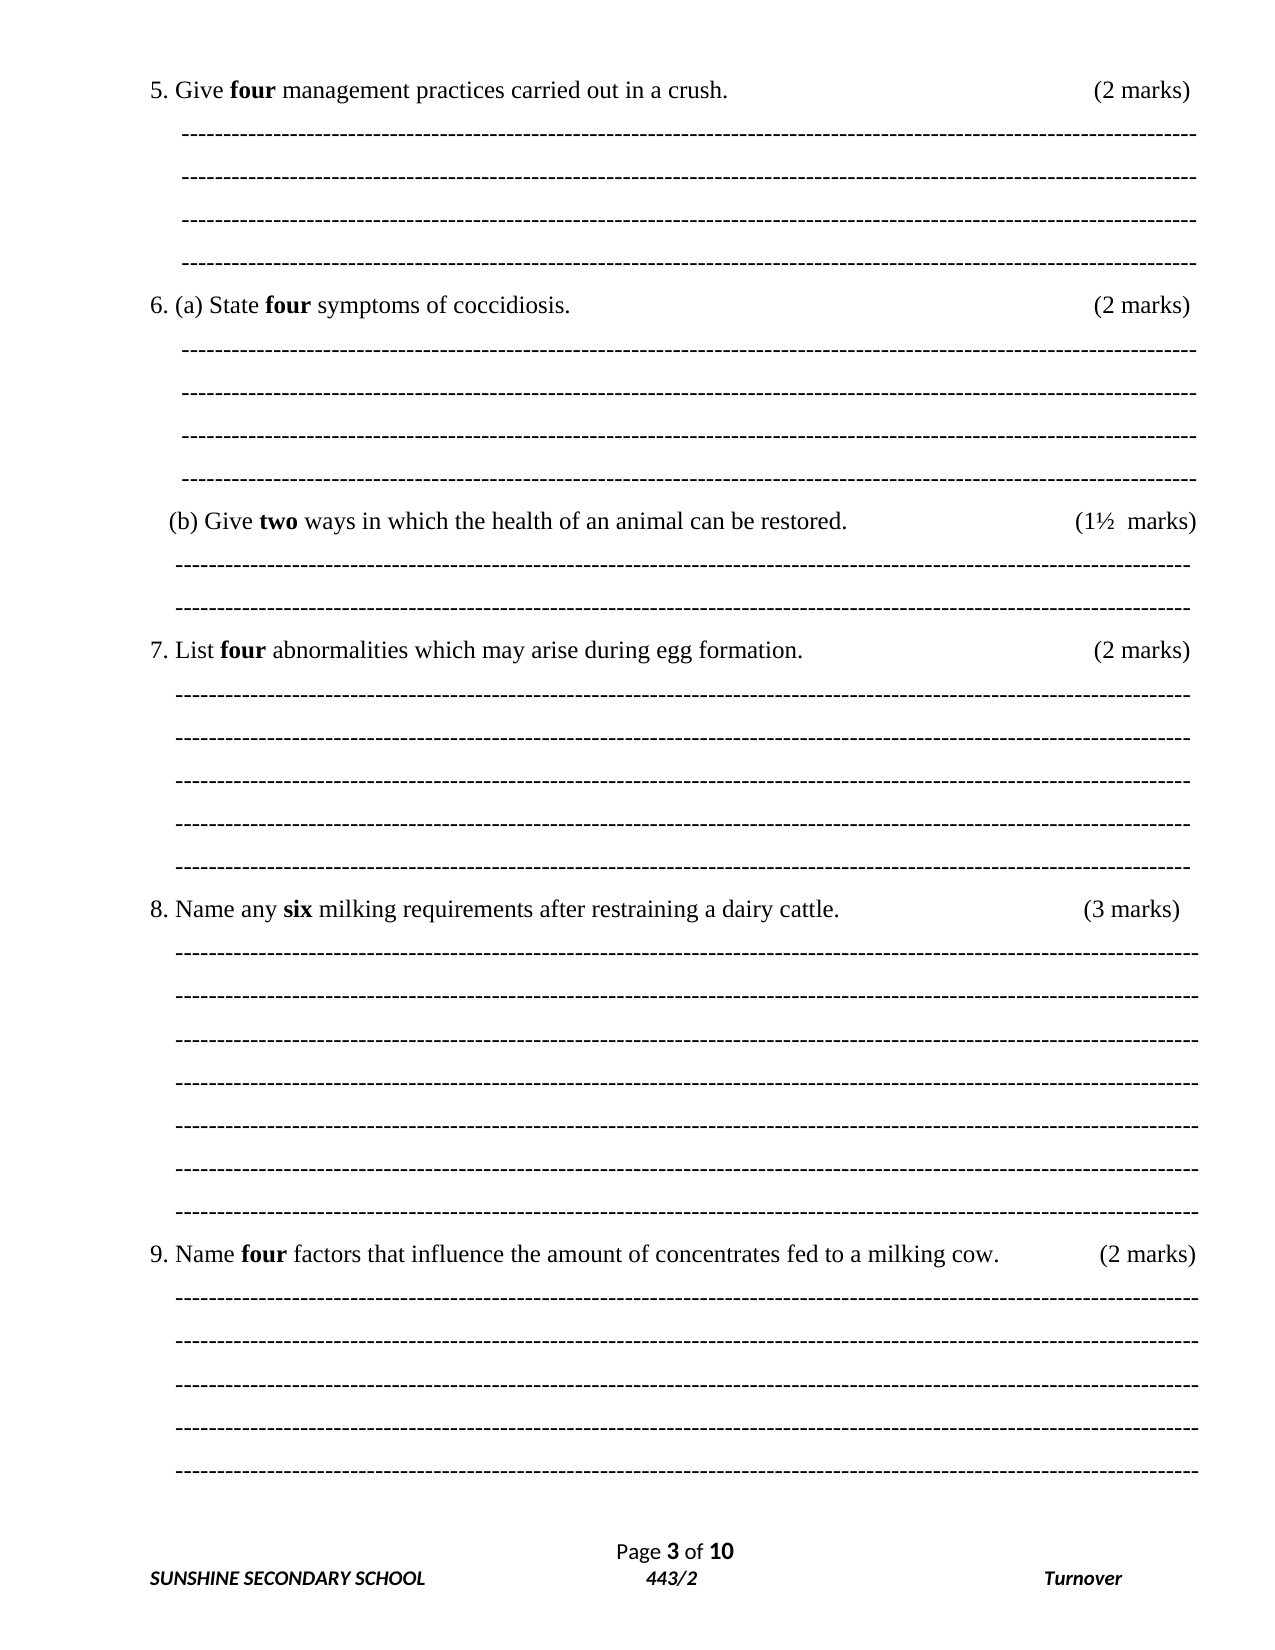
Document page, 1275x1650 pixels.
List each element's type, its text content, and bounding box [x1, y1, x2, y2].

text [150, 161, 1200, 190]
text --------------------------------------------------------------------------------------------------------------------------- [150, 981, 1200, 1009]
text --------------------------------------------------------------------------------------------------------------------------- [150, 1412, 1200, 1441]
text -------------------------------------------------------------------------------------------------------------------------- [150, 247, 1200, 276]
text -------------------------------------------------------------------------------------------------------------------------- [150, 808, 1200, 837]
text --------------------------------------------------------------------------------------------------------------------------- [150, 1024, 1200, 1052]
text -------------------------------------------------------------------------------------------------------------------------- [150, 592, 1200, 621]
text --------------------------------------------------------------------------------------------------------------------------- [150, 1153, 1200, 1182]
text 9. Name four factors that influence the amount of concentrates fed to a milking cow. (2 marks) [150, 1239, 1200, 1268]
text 5. Give four management practices carried out in a crush. (2 marks) [150, 75, 1200, 104]
text --------------------------------------------------------------------------------------------------------------------------- [150, 1369, 1200, 1397]
text --------------------------------------------------------------------------------------------------------------------------- [150, 1196, 1200, 1225]
text --------------------------------------------------------------------------------------------------------------------------- [150, 1282, 1200, 1311]
text -------------------------------------------------------------------------------------------------------------------------- [150, 420, 1200, 449]
text (b) Give two ways in which the health of an animal can be restored. (1½ marks) [150, 506, 1200, 535]
text -------------------------------------------------------------------------------------------------------------------------- [150, 334, 1200, 362]
text -------------------------------------------------------------------------------------------------------------------------- [150, 722, 1200, 751]
text --------------------------------------------------------------------------------------------------------------------------- [150, 1455, 1200, 1484]
text -------------------------------------------------------------------------------------------------------------------------- [150, 679, 1200, 707]
text 8. Name any six milking requirements after restraining a dairy cattle. (3 marks) [150, 894, 1200, 923]
text -------------------------------------------------------------------------------------------------------------------------- [150, 549, 1200, 578]
text --------------------------------------------------------------------------------------------------------------------------- [150, 1110, 1200, 1139]
text -------------------------------------------------------------------------------------------------------------------------- [150, 851, 1200, 880]
text -------------------------------------------------------------------------------------------------------------------------- [150, 765, 1200, 794]
text -------------------------------------------------------------------------------------------------------------------------- [150, 377, 1200, 406]
text -------------------------------------------------------------------------------------------------------------------------- [150, 204, 1200, 233]
text 7. List four abnormalities which may arise during egg formation. (2 marks) [150, 636, 1200, 664]
text -------------------------------------------------------------------------------------------------------------------------- [150, 463, 1200, 492]
text --------------------------------------------------------------------------------------------------------------------------- [150, 1326, 1200, 1354]
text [150, 118, 1200, 147]
text 6. (a) State four symptoms of coccidiosis. (2 marks) [150, 291, 1200, 319]
text --------------------------------------------------------------------------------------------------------------------------- [150, 1067, 1200, 1096]
text --------------------------------------------------------------------------------------------------------------------------- [150, 937, 1200, 966]
